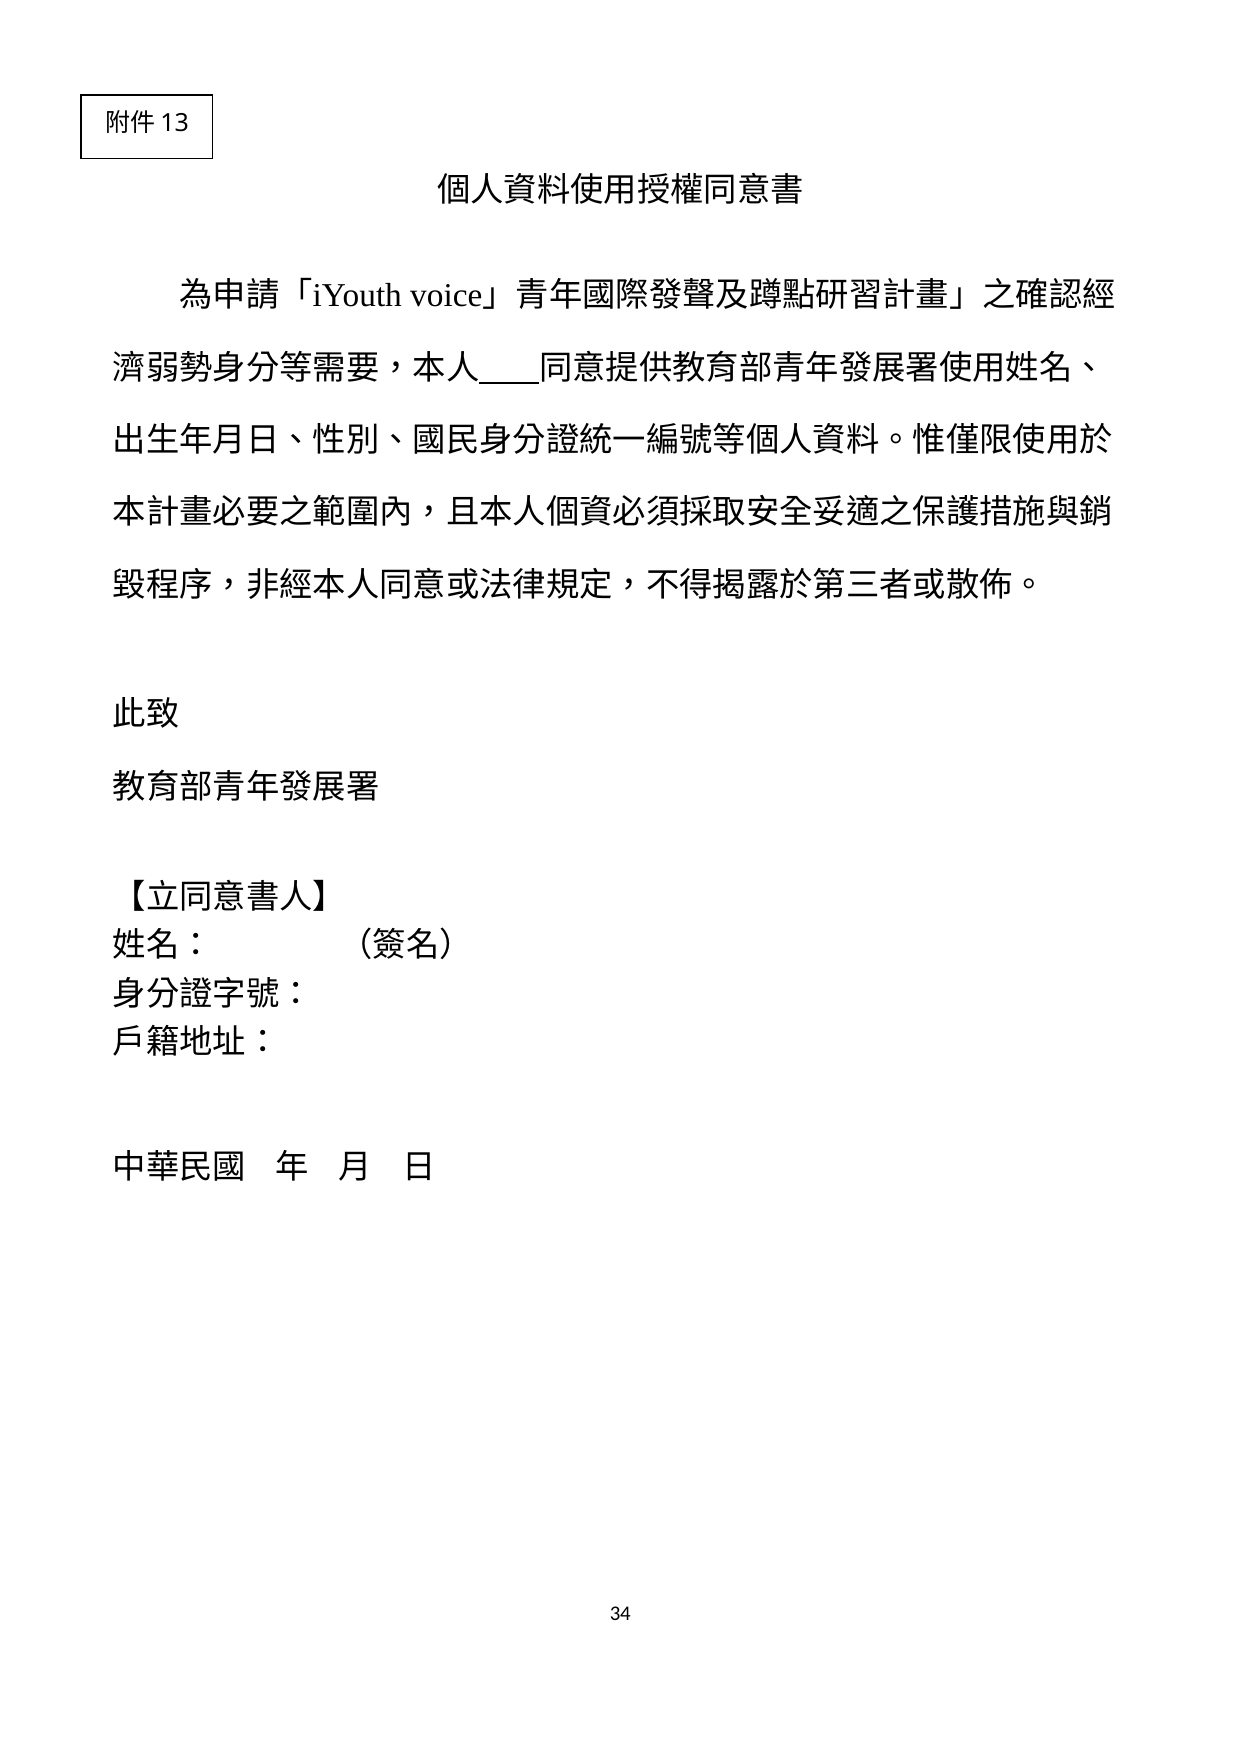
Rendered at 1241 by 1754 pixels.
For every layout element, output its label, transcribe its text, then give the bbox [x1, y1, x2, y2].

text 身分證字號： [112, 966, 1128, 1015]
text 此致 [112, 687, 1128, 735]
text 為申請「iYouth voice」青年國際發聲及蹲點研習計畫」之確認經濟弱勢身分等需要，本人 同意提供教育部青年發展署使用姓名、出生年月日、性別、國民身分證統一編號等個人資料。惟僅限使用於本計畫必要之範圍內，且本人個資必須採取安全妥適之保護措施與銷毀程序，非經本人同意或法律規定，不得揭露於第三者或散佈。 [112, 268, 1128, 606]
text 【立同意書人】 [112, 870, 1128, 918]
text 個人資料使用授權同意書 [112, 162, 1128, 211]
text 教育部青年發展署 [112, 759, 1128, 808]
text 中華民國 年 月 日 [112, 1139, 1128, 1188]
text 姓名： （簽名） [112, 918, 1128, 966]
text 戶籍地址： [112, 1015, 1128, 1063]
